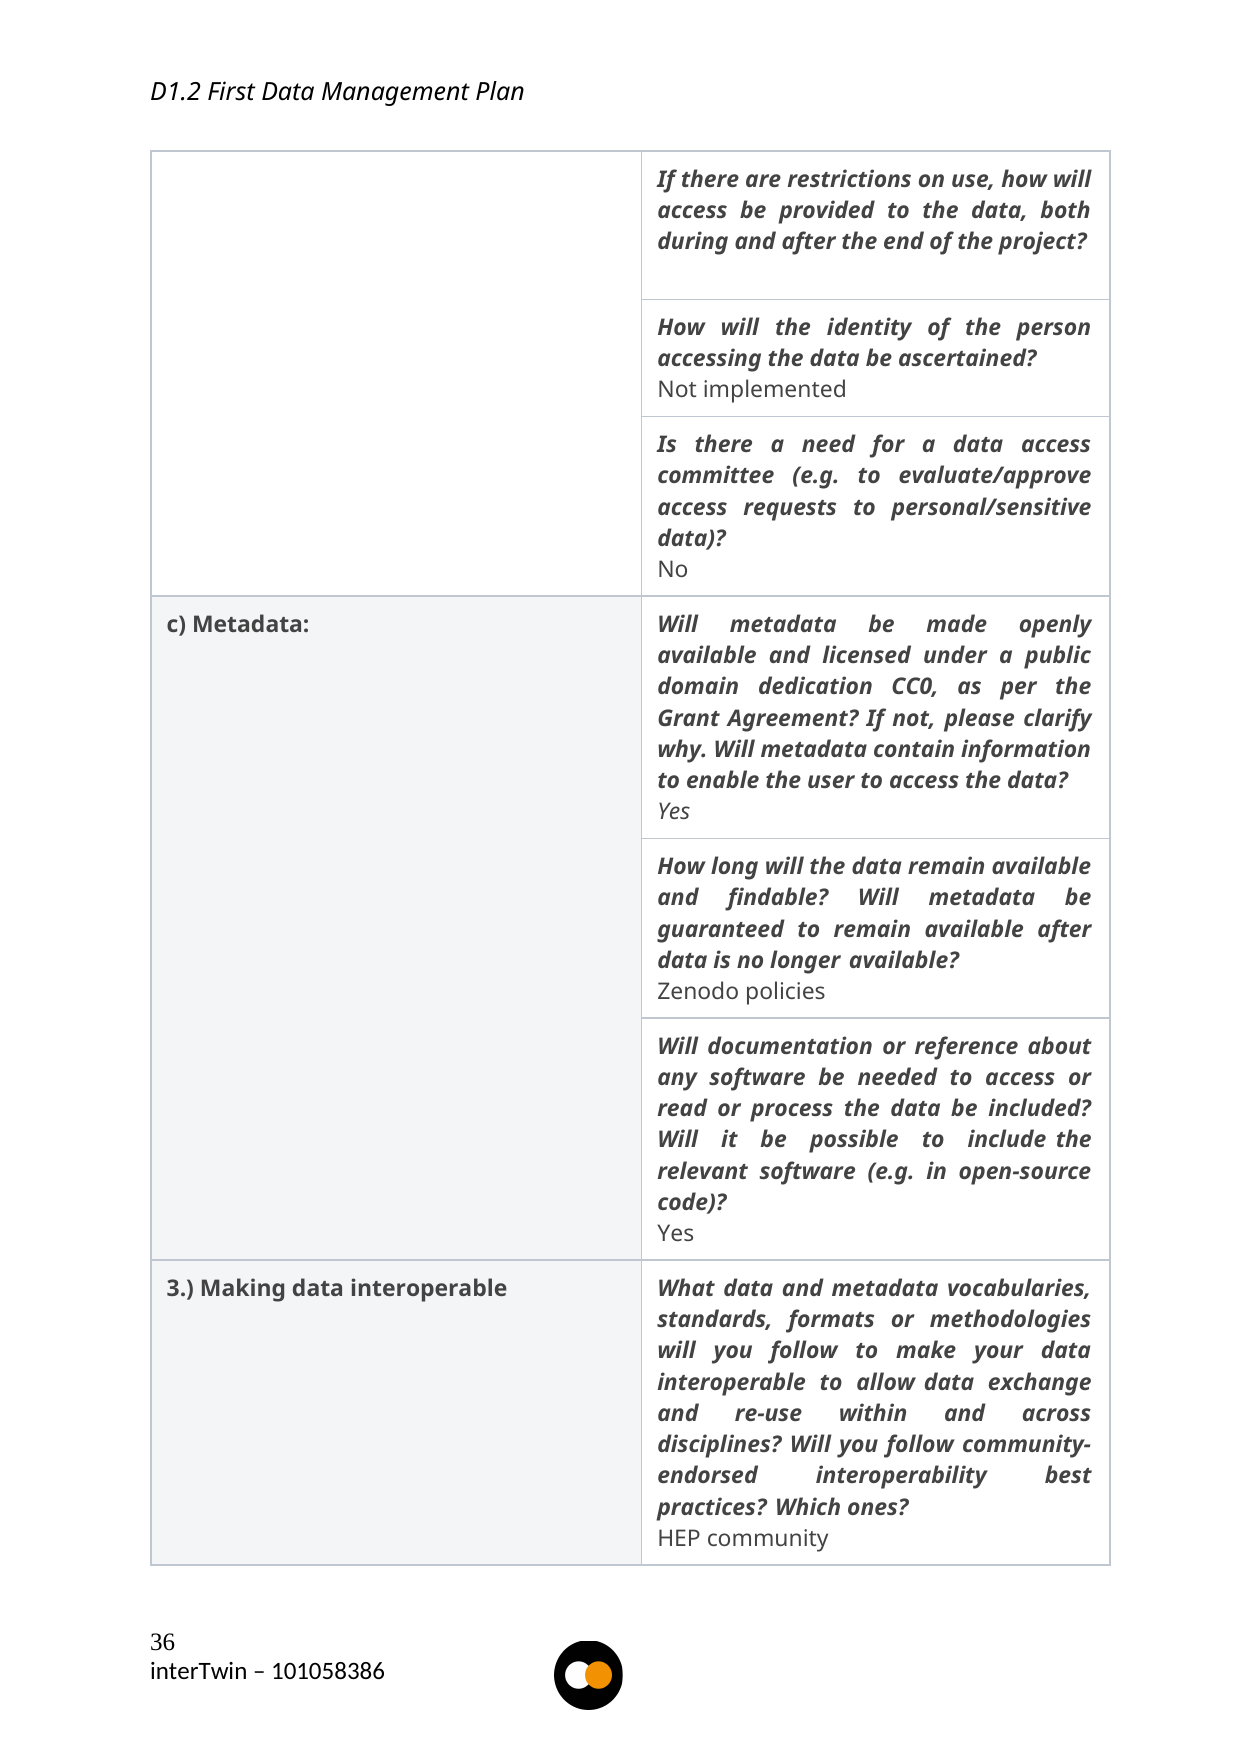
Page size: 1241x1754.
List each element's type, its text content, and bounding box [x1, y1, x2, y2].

table_cell How long will the data remain available and findable? Will metadata be guaranteed to remain available after data is no longer available? Zenodo policies [642, 839, 1109, 1017]
table_cell What data and metadata vocabularies, standards, formats or methodologies will you follow to make your data interoperable to allow data exchange and re-use within and across disciplines? Will you follow community-endorsed interoperability best practices? Which ones? HEP community [642, 1261, 1109, 1564]
picture [554, 1641, 623, 1710]
table_cell Is there a need for a data access committee (e.g. to evaluate/approve access requests to personal/sensitive data)? No [642, 417, 1109, 595]
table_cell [152, 1261, 641, 1564]
table_cell If there are restrictions on use, how will access be provided to the data, both during and after the end of the project? [642, 152, 1109, 298]
table_cell Will documentation or reference about any software be needed to access or read or process the data be included? Will it be possible to include the relevant software (e.g. in open-source code)? Yes [642, 1019, 1109, 1259]
table_cell Will metadata be made openly available and licensed under a public domain dedication CC0, as per the Grant Agreement? If not, please clarify why. Will metadata contain information to enable the user to access the data? Yes [642, 597, 1109, 837]
table_cell c) Metadata: [152, 597, 641, 1259]
table_cell How will the identity of the person accessing the data be ascertained? Not implemented [642, 300, 1109, 416]
